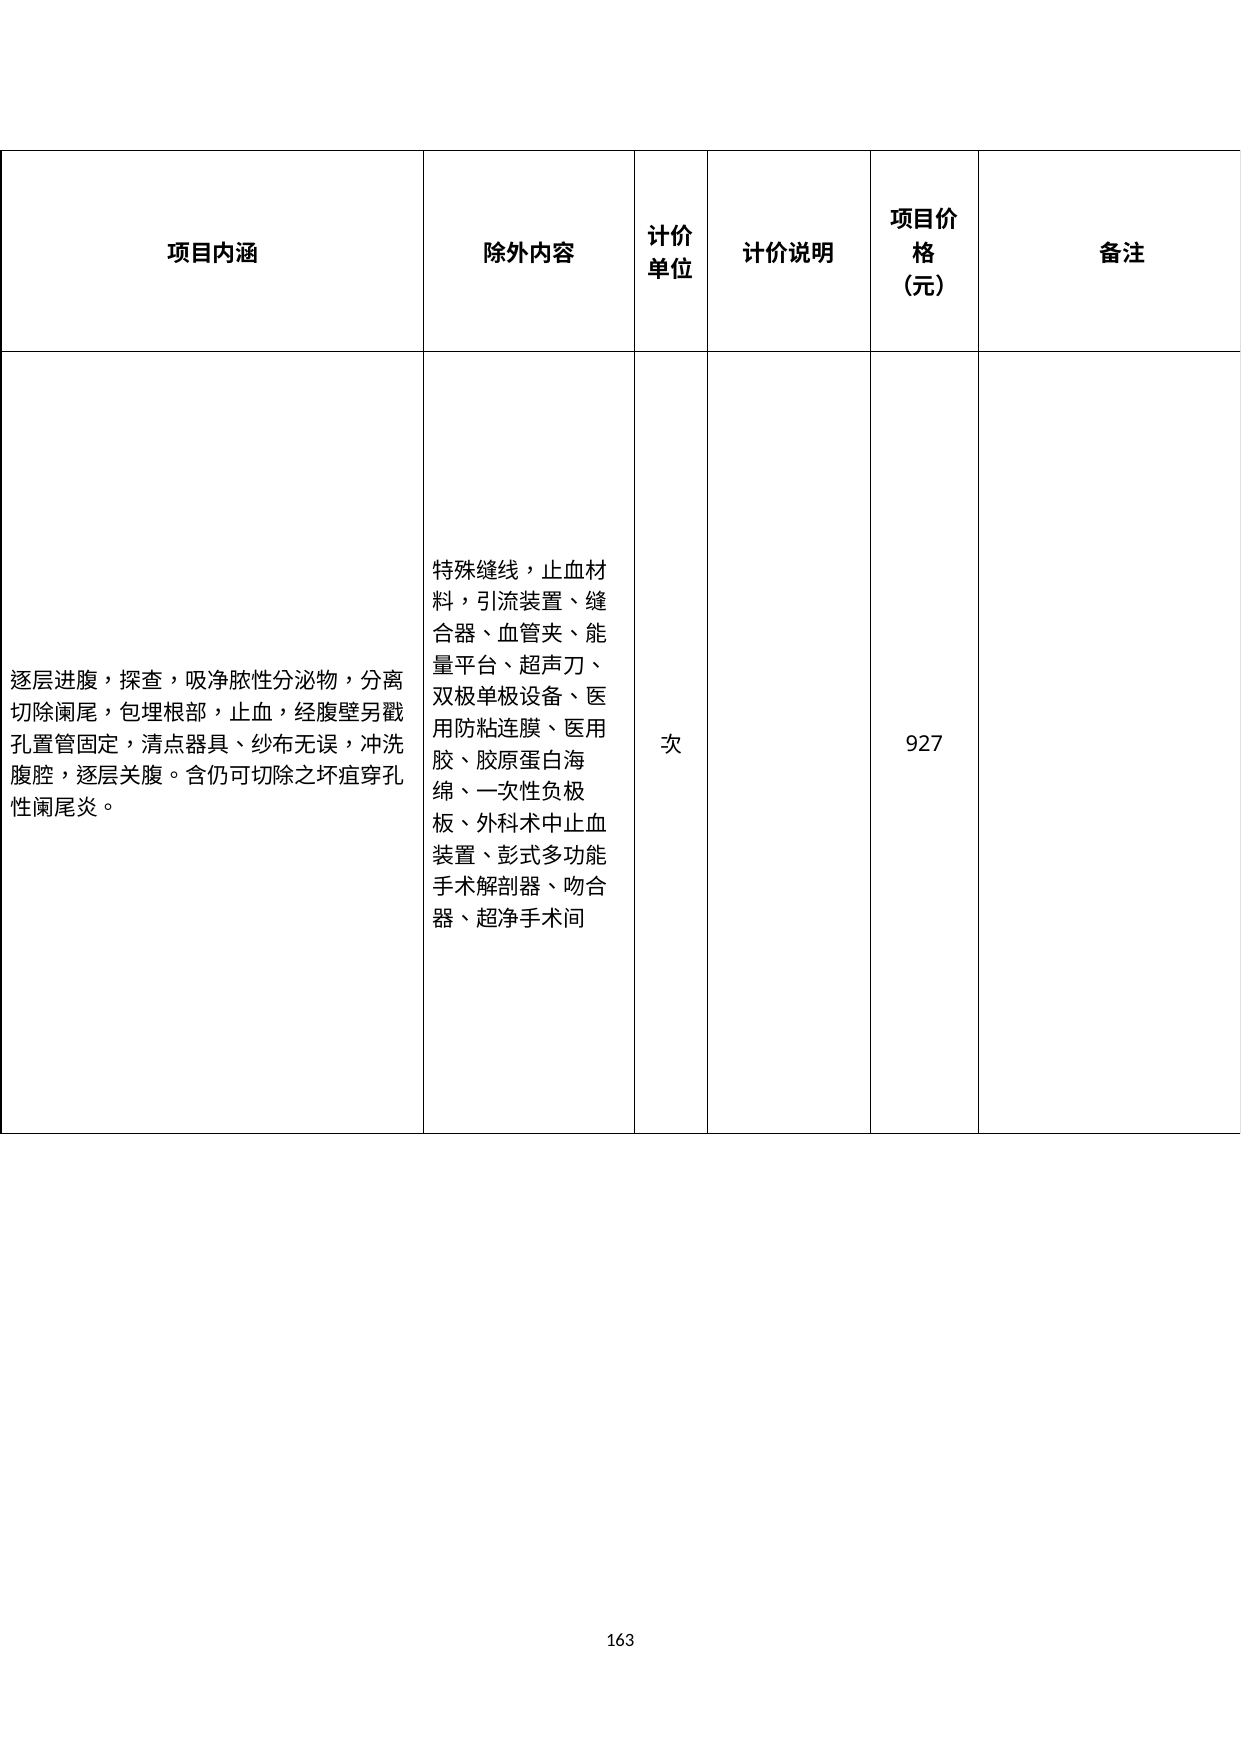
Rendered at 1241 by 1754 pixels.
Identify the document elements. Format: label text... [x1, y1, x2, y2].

table_header 项目价格（元） [871, 151, 978, 351]
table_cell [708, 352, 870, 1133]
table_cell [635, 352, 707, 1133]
table_header 项目内涵 [2, 151, 423, 351]
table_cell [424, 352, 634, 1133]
table_header 计价单位 [635, 151, 707, 351]
table_header 备注 [979, 151, 1240, 351]
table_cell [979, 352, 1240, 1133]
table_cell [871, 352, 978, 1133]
table_header 除外内容 [424, 151, 634, 351]
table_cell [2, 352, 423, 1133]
table_header 计价说明 [708, 151, 870, 351]
